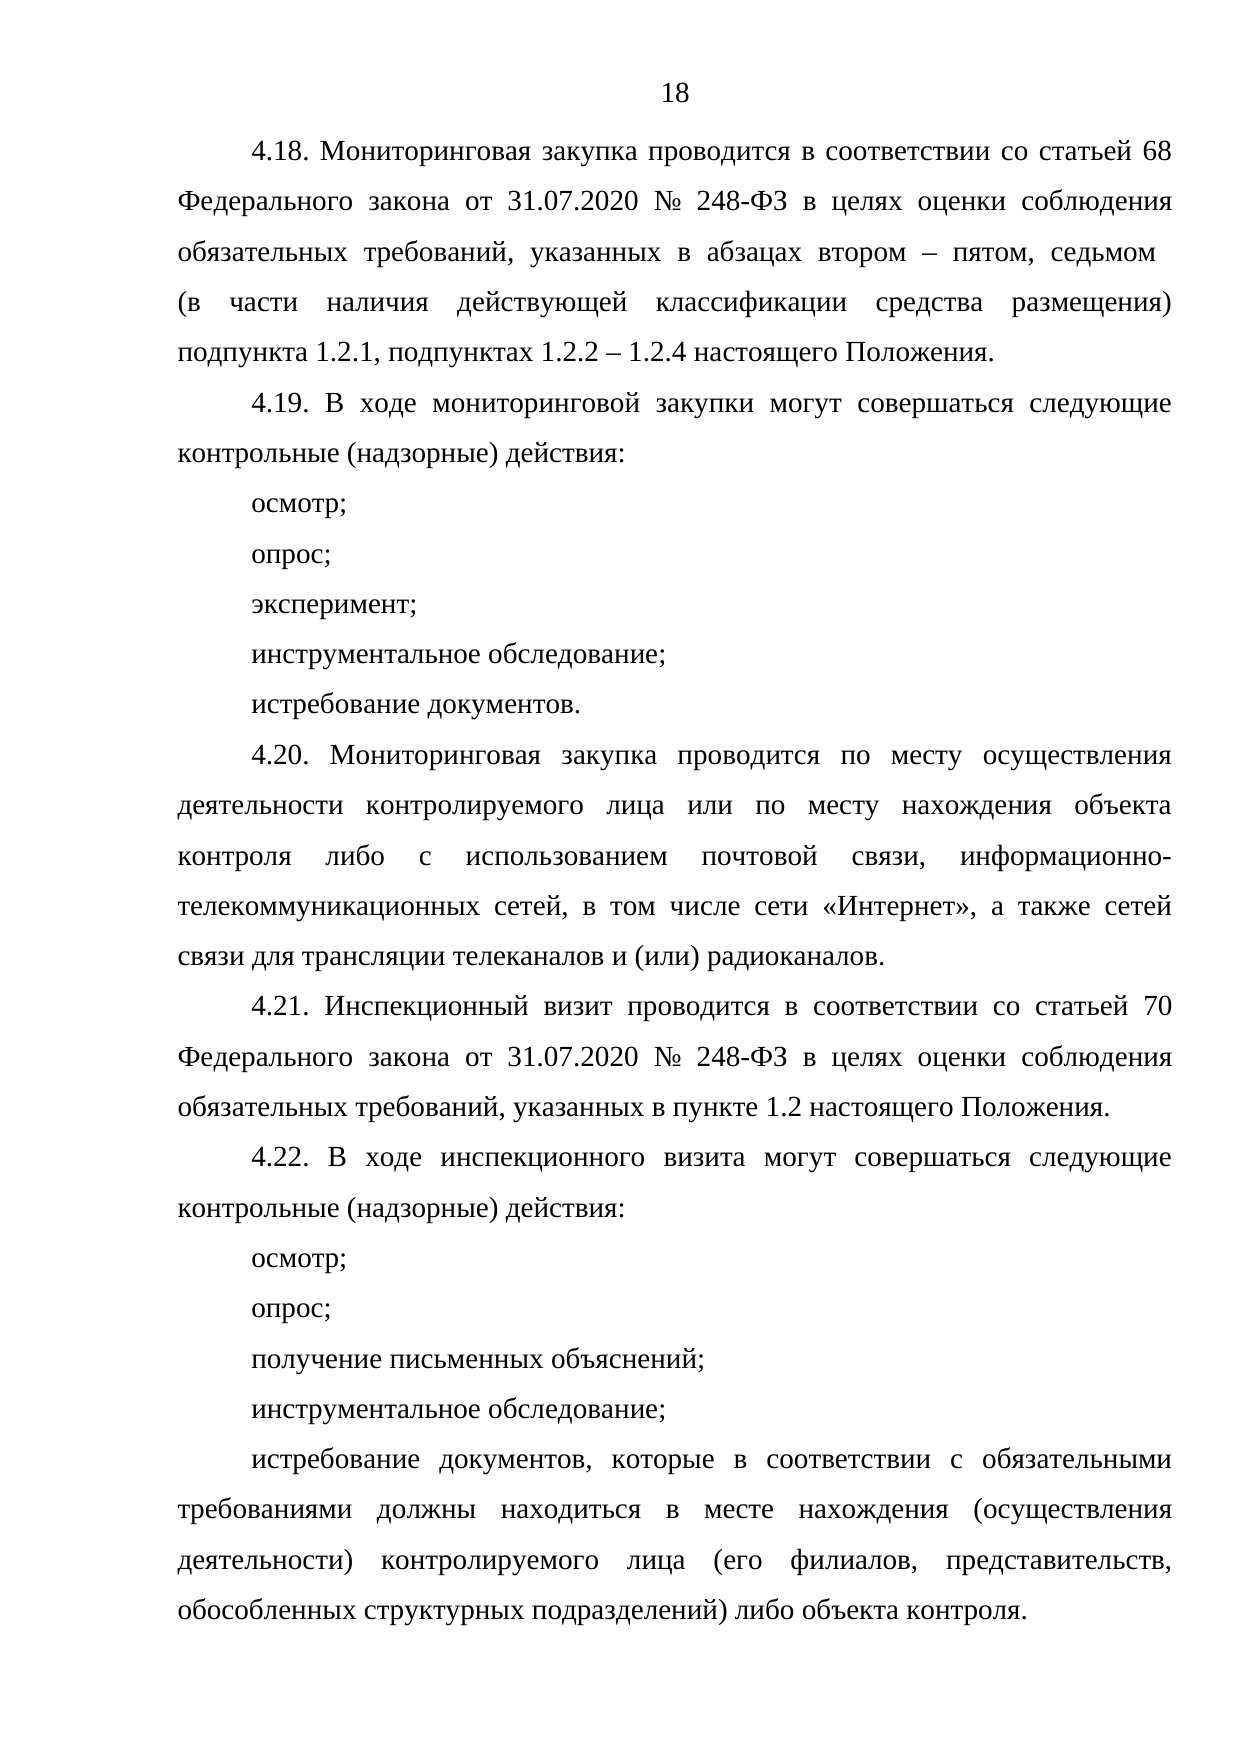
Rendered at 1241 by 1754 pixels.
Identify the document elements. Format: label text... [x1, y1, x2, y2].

text осмотр; [177, 1240, 1173, 1274]
text получение письменных объяснений; [177, 1341, 1173, 1374]
text 4.20. Мониторинговая закупка проводится по месту осуществления деятельности контролируемого лица или по месту нахождения объекта контроля либо с использованием почтовой связи, информационно-телекоммуникационных сетей, в том числе сети «Интернет», а также сетей связи для трансляции телеканалов и (или) радиоканалов. [177, 737, 1173, 972]
text инструментальное обследование; [177, 1391, 1173, 1424]
text эксперимент; [177, 586, 1173, 619]
text 4.18. Мониторинговая закупка проводится в соответствии со статьей 68 Федерального закона от 31.07.2020 № 248-ФЗ в целях оценки соблюдения обязательных требований, указанных в абзацах втором – пятом, седьмом (в части наличия действующей классификации средства размещения) подпункта 1.2.1, подпунктах 1.2.2 – 1.2.4 настоящего Положения. [177, 133, 1173, 368]
text опрос; [177, 1290, 1173, 1324]
text 4.21. Инспекционный визит проводится в соответствии со статьей 70 Федерального закона от 31.07.2020 № 248-ФЗ в целях оценки соблюдения обязательных требований, указанных в пункте 1.2 настоящего Положения. [177, 988, 1173, 1123]
text опрос; [177, 536, 1173, 569]
text 4.19. В ходе мониторинговой закупки могут совершаться следующие контрольные (надзорные) действия: [177, 385, 1173, 469]
text инструментальное обследование; [177, 636, 1173, 670]
text 4.22. В ходе инспекционного визита могут совершаться следующие контрольные (надзорные) действия: [177, 1139, 1173, 1223]
text истребование документов, которые в соответствии с обязательными требованиями должны находиться в месте нахождения (осуществления деятельности) контролируемого лица (его филиалов, представительств, обособленных структурных подразделений) либо объекта контроля. [177, 1441, 1173, 1626]
text истребование документов. [177, 687, 1173, 720]
text осмотр; [177, 485, 1173, 519]
